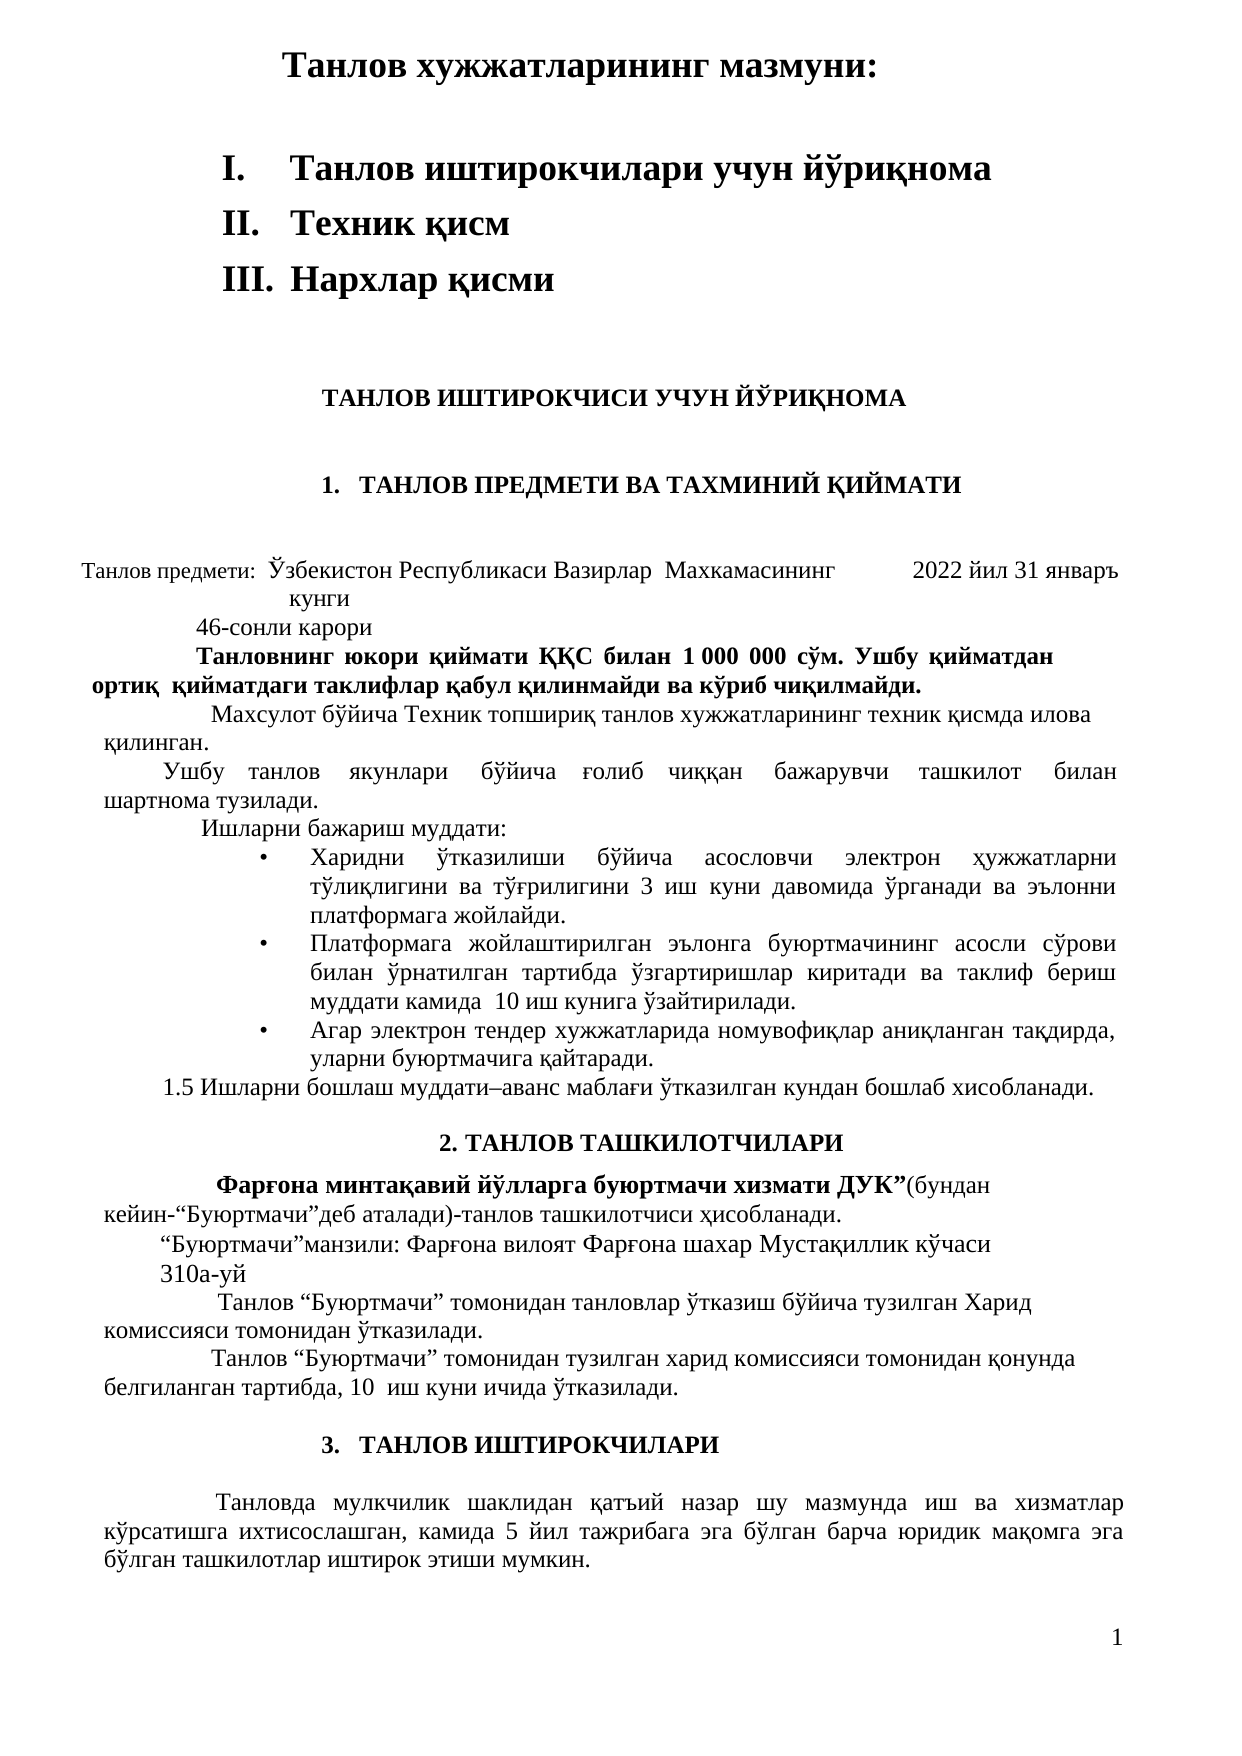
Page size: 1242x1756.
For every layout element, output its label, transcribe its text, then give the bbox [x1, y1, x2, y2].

text ТАНЛОВ ИШТИРОКЧИСИ УЧУН ЙЎРИҚНОМА [289, 383, 939, 412]
list Фарғона минтақавий йўлларга буюртмачи хизмати ДУК”(бундан кейин-“Буюртмачи”деб аталади)-танлов ташкилотчиси ҳисобланади. [103, 1170, 1049, 1228]
list Танловнинг юкори қиймати ҚҚС билан 1 000 000 сўм. Ушбу қийматдан ортиқ қийматдаги таклифлар қабул қилинмайди ва кўриб чиқилмайди. [92, 641, 1054, 699]
list ТАНЛОВ ТАШКИЛОТЧИЛАРИ [439, 1128, 1148, 1157]
list Танлов “Буюртмачи” томонидан тузилган харид комиссияси томонидан қонунда белгиланган тартибда, 10 иш куни ичида ўтказилади. [103, 1344, 1077, 1401]
list Агар электрон тендер хужжатларида номувофиқлар аниқланган тақдирда, уларни буюртмачига қайтаради. [259, 1015, 1116, 1072]
list Танлов “Буюртмачи” томонидан танловлар ўтказиш бўйича тузилган Харид комиссияси томонидан ўтказилади. [103, 1288, 1033, 1344]
list Нархлар қисми [222, 256, 1148, 299]
list ТАНЛОВ ПРЕДМЕТИ ВА ТАХМИНИЙ ҚИЙМАТИ [321, 470, 1148, 499]
text Ушбу танлов якунлари бўйича ғолиб чиққан бажарувчи ташкилот билан шартнома тузилади. [103, 756, 1118, 814]
list Ишларни бажариш муддати: [162, 814, 1148, 842]
list Махсулот бўйича Техник топшириқ танлов хужжатларининг техник қисмда илова қилинган. [103, 699, 1093, 756]
text Танлов предмети: Ўзбекистон Республикаси Вазирлар Махкамасининг 2022 йил 31 январъ кунги [81, 556, 1137, 612]
list Танловда мулкчилик шаклидан қатъий назар шу мазмунда иш ва хизматлар кўрсатишга ихтисослашган, камида 5 йил тажрибага эга бўлган барча юридик мақомга эга бўлган ташкилотлар иштирок этиши мумкин. [103, 1487, 1125, 1573]
text 1.5 Ишларни бошлаш муддати–аванс маблағи ўтказилган кундан бошлаб хисобланади. [162, 1072, 1148, 1101]
text Танлов хужжатларининг мазмуни: [252, 42, 908, 85]
text “Буюртмачи”манзили: Фарғона вилоят Фарғона шахар Мустақиллик кўчаси 310а-уй [160, 1228, 1035, 1288]
list Техник қисм [222, 201, 1148, 244]
list Танлов иштирокчилари учун йўриқнома [221, 145, 1148, 188]
list Харидни ўтказилиши бўйича асословчи электрон ҳужжатларни тўлиқлигини ва тўғрилигини 3 иш куни давомида ўрганади ва эълонни платформага жойлайди. [259, 842, 1117, 928]
list Платформага жойлаштирилган эълонга буюртмачининг асосли сўрови билан ўрнатилган тартибда ўзгартиришлар киритади ва таклиф бериш муддати камида 10 иш кунига ўзайтирилади. [259, 928, 1116, 1015]
list ТАНЛОВ ИШТИРОКЧИЛАРИ [321, 1430, 1148, 1459]
list 46-сонли карори [92, 612, 1054, 641]
